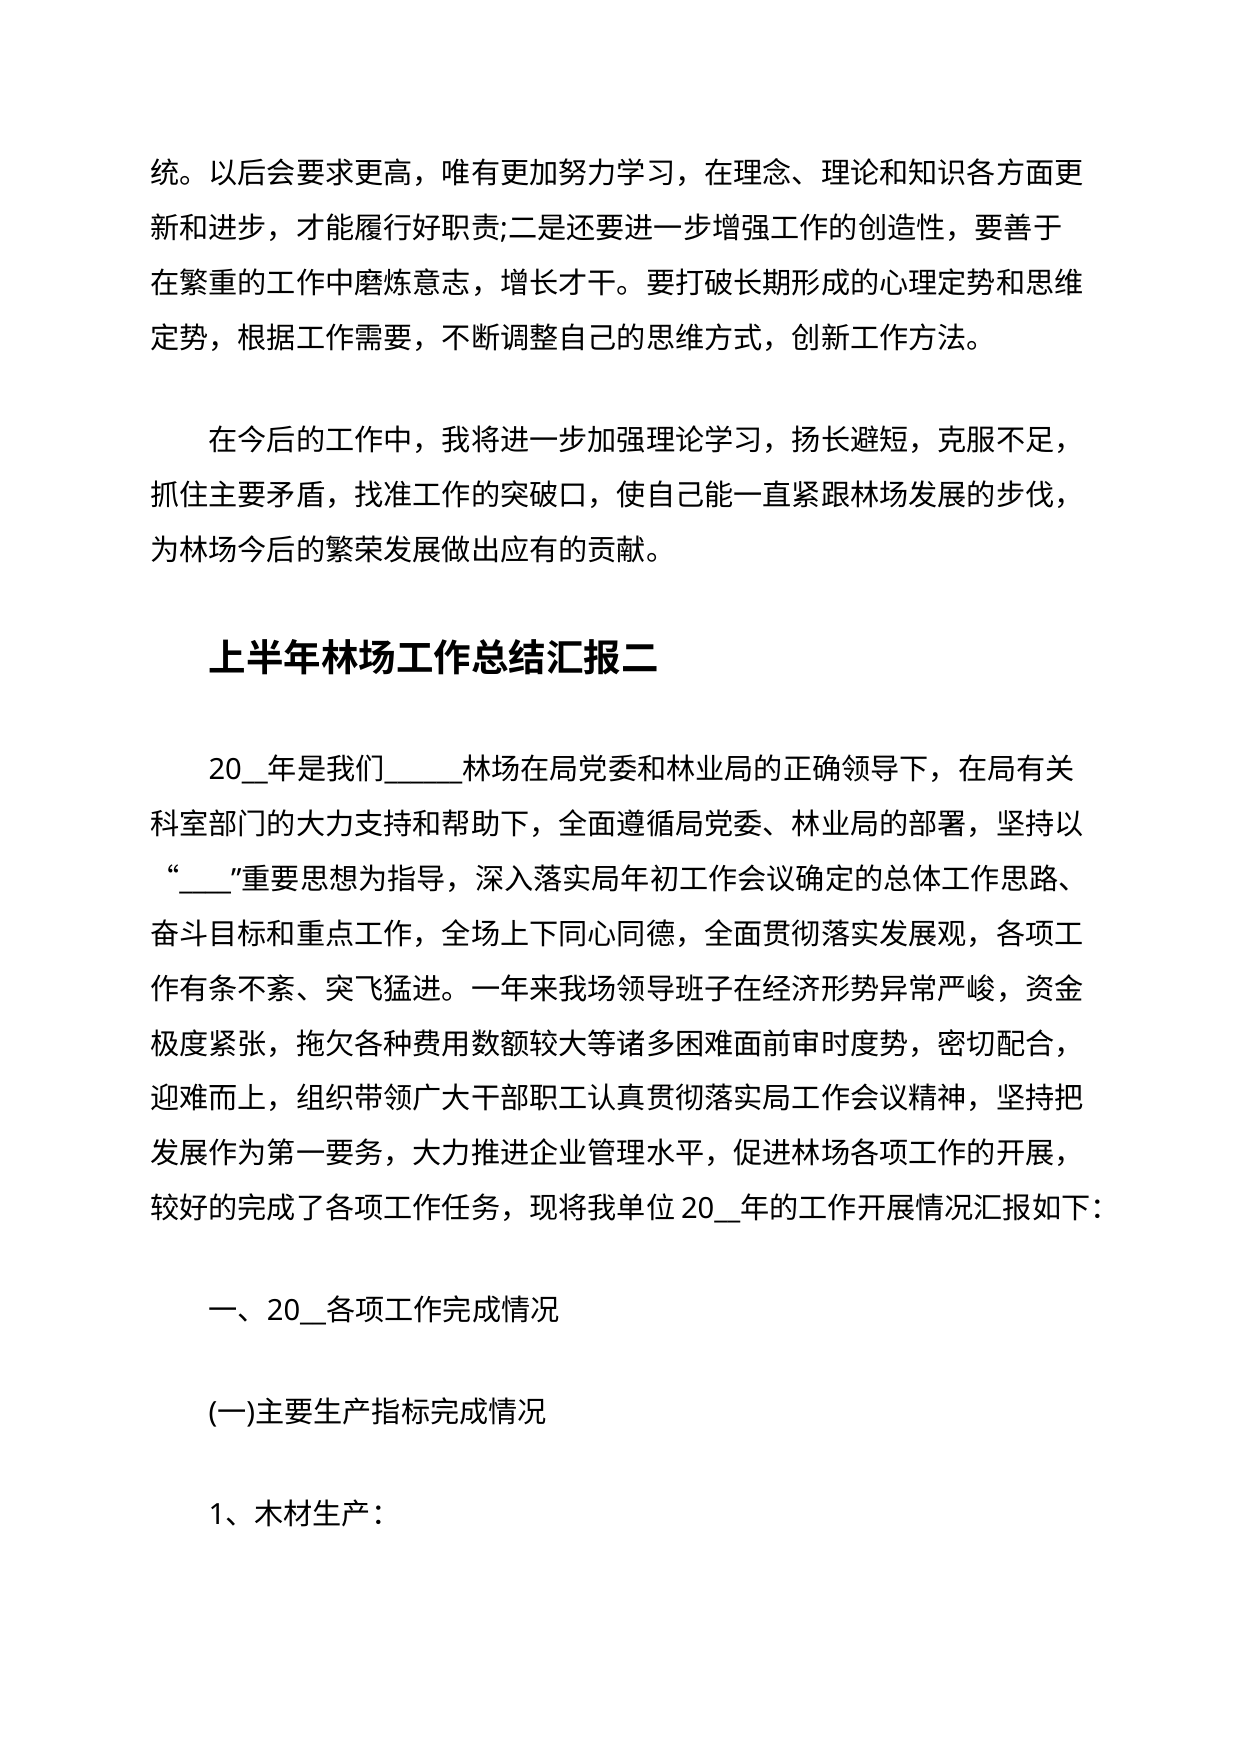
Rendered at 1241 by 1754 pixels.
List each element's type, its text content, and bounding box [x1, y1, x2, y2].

text 在今后的工作中，我将进一步加强理论学习，扬长避短，克服不足，抓住主要矛盾，找准工作的突破口，使自己能一直紧跟林场发展的步伐，为林场今后的繁荣发展做出应有的贡献。 [150, 417, 1090, 569]
text 1、木材生产： [150, 1491, 1090, 1533]
text 上半年林场工作总结汇报二 [150, 628, 1090, 682]
text 20__年是我们______林场在局党委和林业局的正确领导下，在局有关科室部门的大力支持和帮助下，全面遵循局党委、林业局的部署，坚持以“____”重要思想为指导，深入落实局年初工作会议确定的总体工作思路、奋斗目标和重点工作，全场上下同心同德，全面贯彻落实发展观，各项工作有条不紊、突飞猛进。一年来我场领导班子在经济形势异常严峻，资金极度紧张，拖欠各种费用数额较大等诸多困难面前审时度势，密切配合，迎难而上，组织带领广大干部职工认真贯彻落实局工作会议精神，坚持把发展作为第一要务，大力推进企业管理水平，促进林场各项工作的开展，较好的完成了各项工作任务，现将我单位20__年的工作开展情况汇报如下： [150, 746, 1090, 1227]
text (一)主要生产指标完成情况 [150, 1389, 1090, 1431]
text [150, 150, 1090, 357]
text 一、20__各项工作完成情况 [150, 1287, 1090, 1329]
